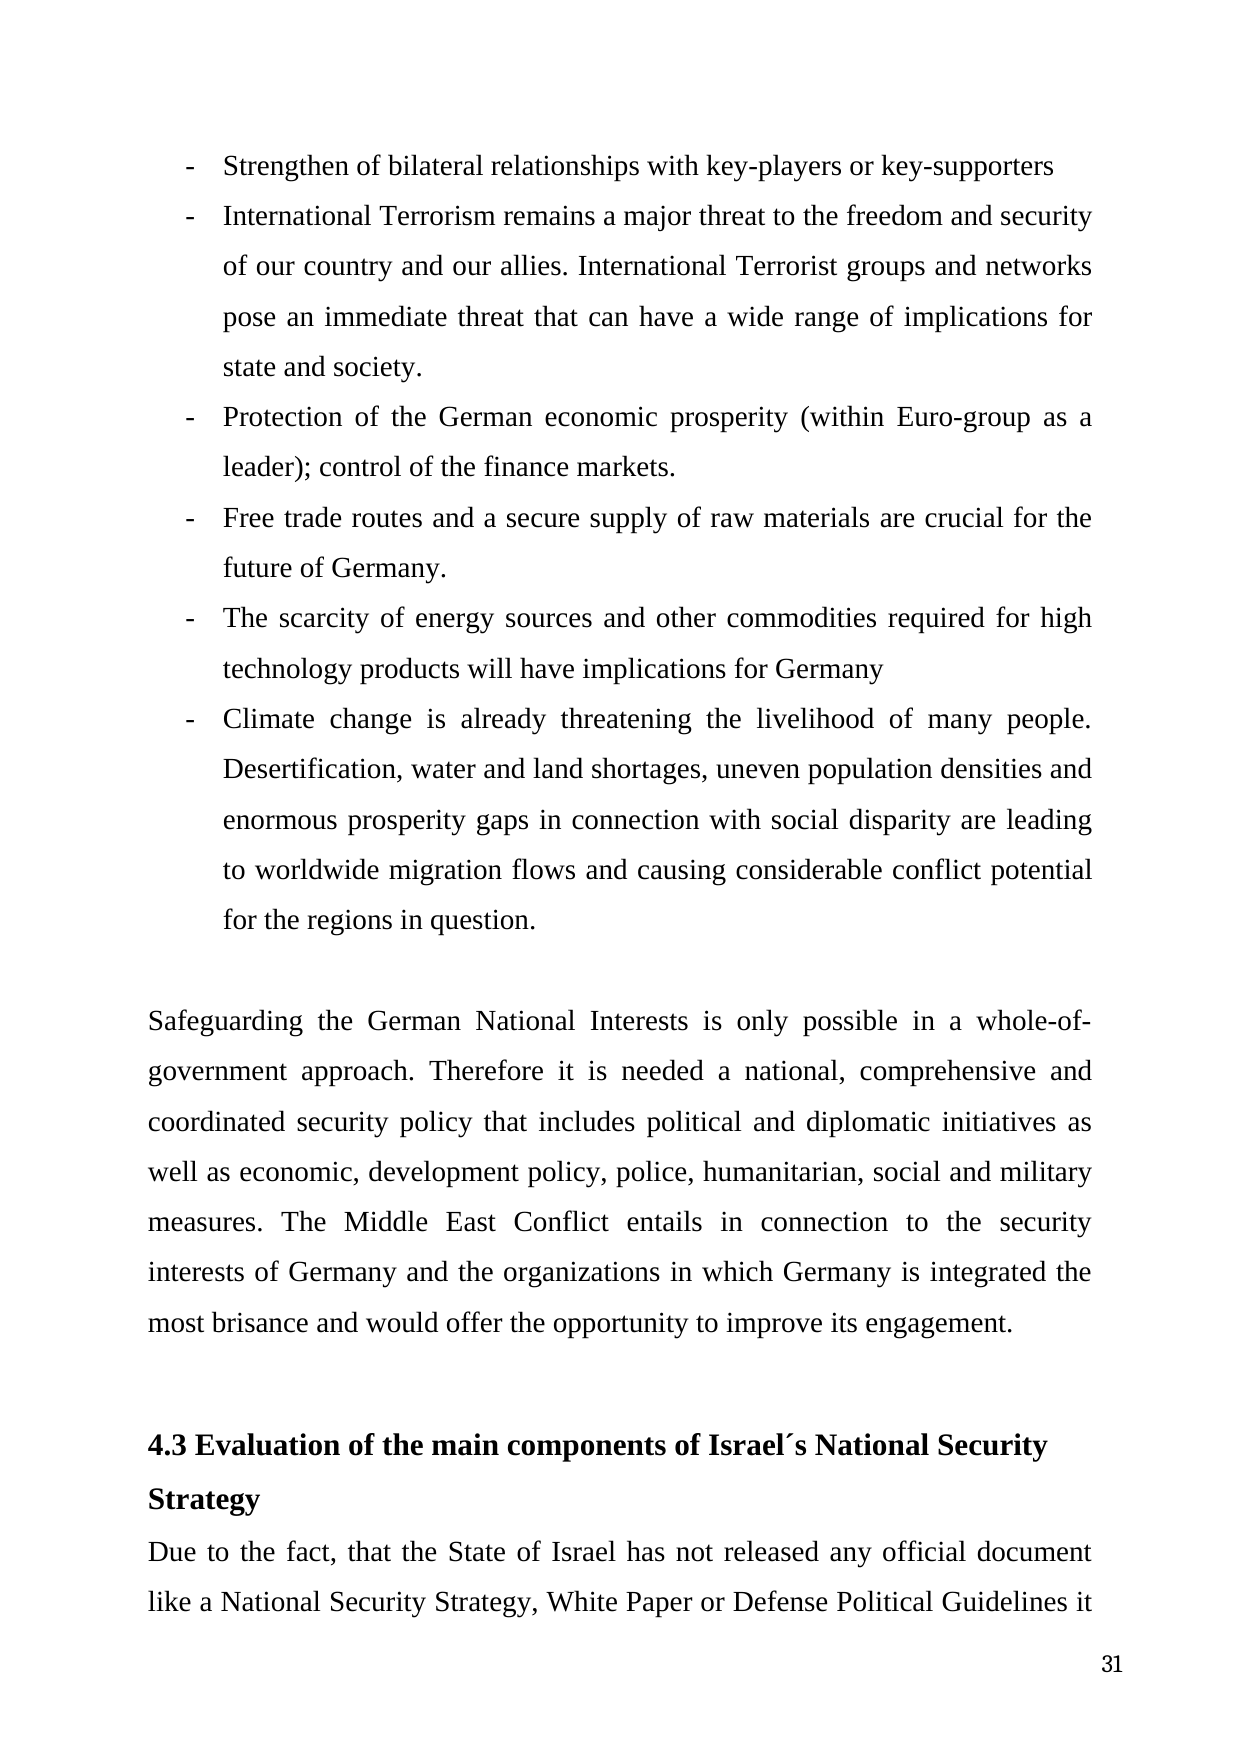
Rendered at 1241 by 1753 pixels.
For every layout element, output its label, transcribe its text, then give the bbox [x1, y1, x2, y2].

list Strengthen of bilateral relationships with key-players or key-supporters [185, 148, 1093, 181]
list Free trade routes and a secure supply of raw materials are crucial for the future of Germany. [185, 500, 1093, 584]
list Climate change is already threatening the livelihood of many people. Desertification, water and land shortages, uneven population densities and enormous prosperity gaps in connection with social disparity are leading to worldwide migration flows and causing considerable conflict potential for the regions in question. [185, 701, 1093, 936]
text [148, 1534, 1093, 1618]
list The scarcity of energy sources and other commodities required for high technology products will have implications for Germany [185, 601, 1093, 684]
list International Terrorism remains a major threat to the freedom and security of our country and our allies. International Terrorist groups and networks pose an immediate threat that can have a wide range of implications for state and society. [185, 198, 1093, 382]
text Safeguarding the German National Interests is only possible in a whole-of-government approach. Therefore it is needed a national, comprehensive and coordinated security policy that includes political and diplomatic initiatives as well as economic, development policy, police, humanitarian, social and military measures. The Middle East Conflict entails in connection to the security interests of Germany and the organizations in which Germany is integrated the most brisance and would offer the opportunity to improve its engagement. [148, 1003, 1093, 1338]
list Protection of the German economic prosperity (within Euro-group as a leader); control of the finance markets. [185, 399, 1093, 483]
subtitle 4.3 Evaluation of the main components of Israel´s National Security Strategy [148, 1426, 1122, 1516]
